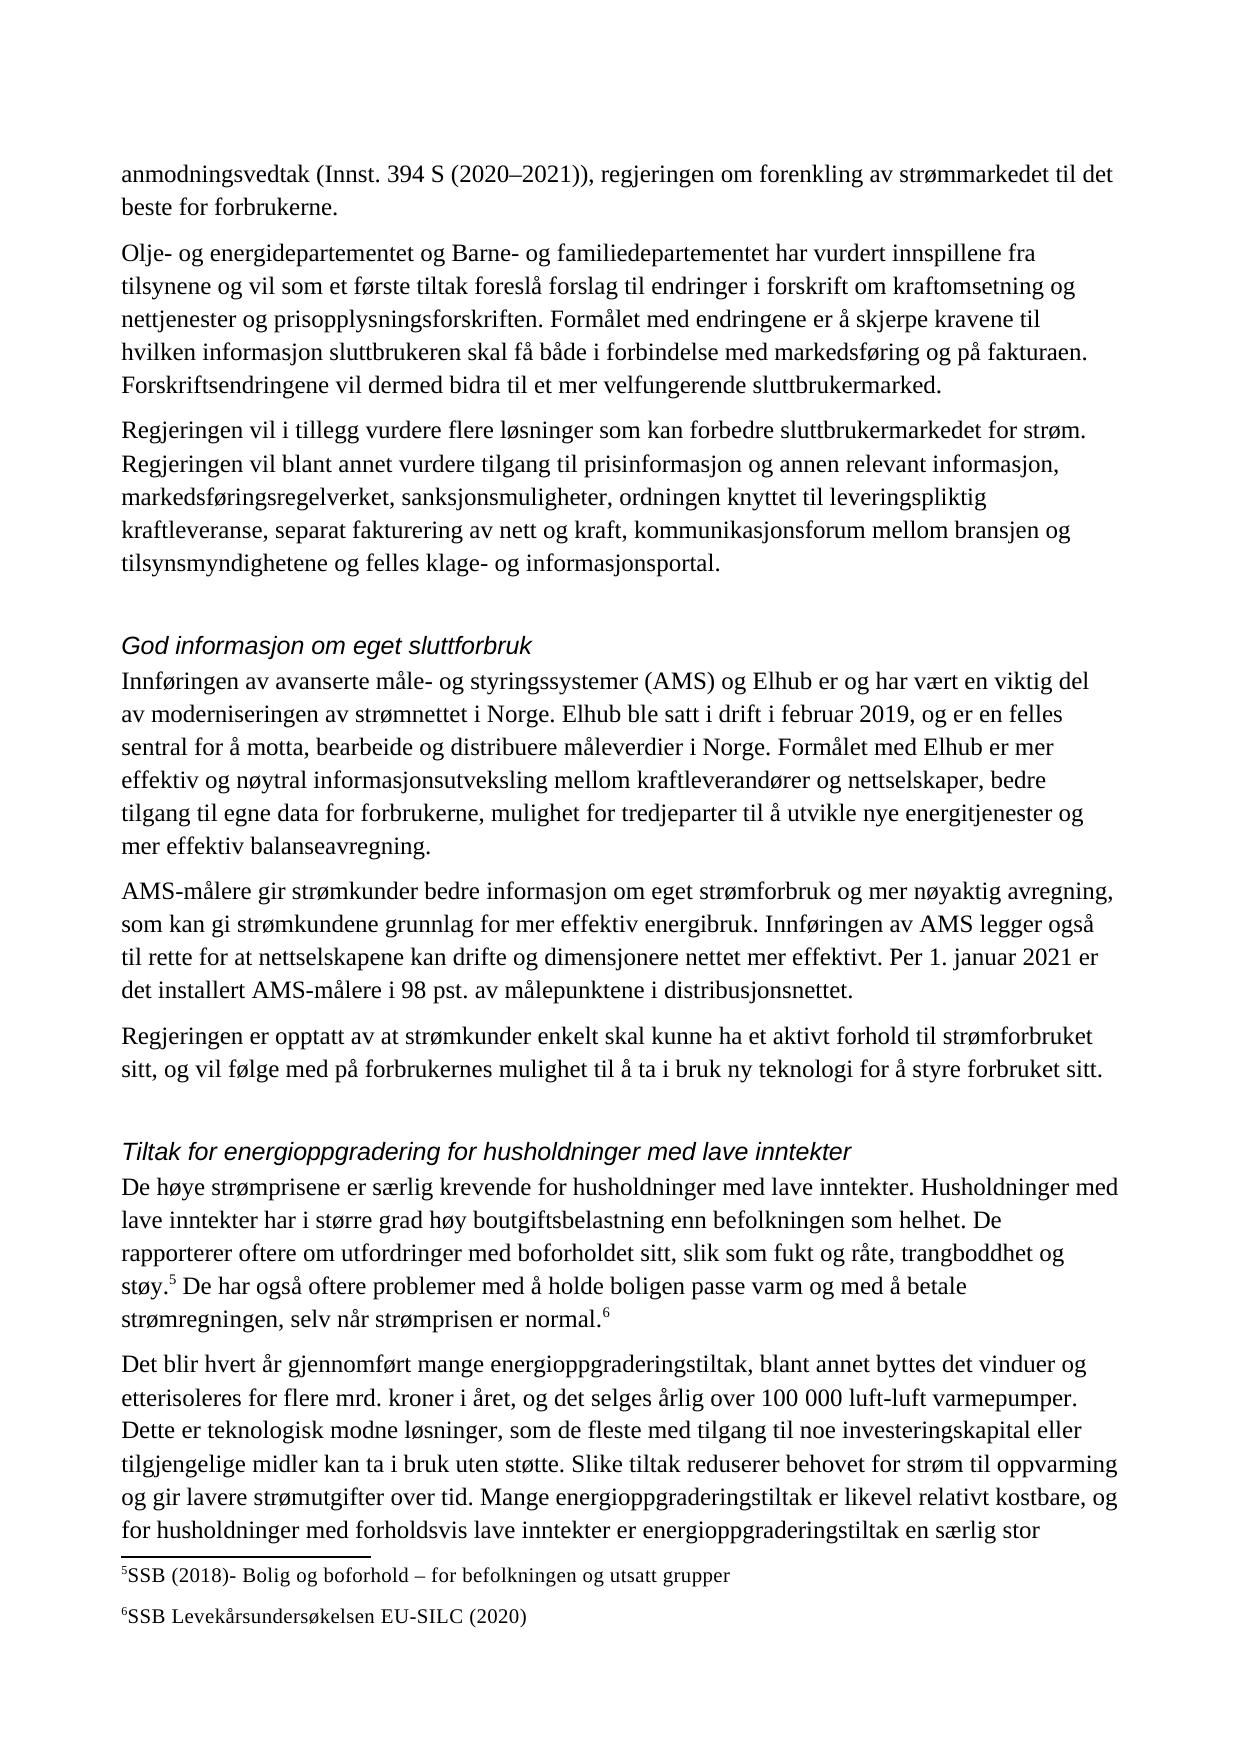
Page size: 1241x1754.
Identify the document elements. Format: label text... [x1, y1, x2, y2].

text God informasjon om eget sluttforbruk [121, 631, 1119, 659]
text Olje- og energidepartementet og Barne- og familiedepartementet har vurdert innspillene fra tilsynene og vil som et første tiltak foreslå forslag til endringer i forskrift om kraftomsetning og nettjenester og prisopplysningsforskriften. Formålet med endringene er å skjerpe kravene til hvilken informasjon sluttbrukeren skal få både i forbindelse med markedsføring og på fakturaen. Forskriftsendringene vil dermed bidra til et mer velfungerende sluttbrukermarked. [121, 238, 1119, 399]
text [121, 1349, 1119, 1543]
text De høye strømprisene er særlig krevende for husholdninger med lave inntekter. Husholdninger med lave inntekter har i større grad høy boutgiftsbelastning enn befolkningen som helhet. De rapporterer oftere om utfordringer med boforholdet sitt, slik som fukt og råte, trangboddhet og støy. De har også oftere problemer med å holde boligen passe varm og med å betale strømregningen, selv når strømprisen er normal. [121, 1172, 1119, 1333]
text Tiltak for energioppgradering for husholdninger med lave inntekter [121, 1137, 1119, 1166]
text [121, 159, 1119, 221]
text Regjeringen vil i tillegg vurdere flere løsninger som kan forbedre sluttbrukermarkedet for strøm. Regjeringen vil blant annet vurdere tilgang til prisinformasjon og annen relevant informasjon, markedsføringsregelverket, sanksjonsmuligheter, ordningen knyttet til leveringspliktig kraftleveranse, separat fakturering av nett og kraft, kommunikasjonsforum mellom bransjen og tilsynsmyndighetene og felles klage- og informasjonsportal. [121, 416, 1119, 576]
text Regjeringen er opptatt av at strømkunder enkelt skal kunne ha et aktivt forhold til strømforbruket sitt, og vil følge med på forbrukernes mulighet til å ta i bruk ny teknologi for å styre forbruket sitt. [121, 1021, 1119, 1083]
text AMS-målere gir strømkunder bedre informasjon om eget strømforbruk og mer nøyaktig avregning, som kan gi strømkundene grunnlag for mer effektiv energibruk. Innføringen av AMS legger også til rette for at nettselskapene kan drifte og dimensjonere nettet mer effektivt. Per 1. januar 2021 er det installert AMS-målere i 98 pst. av målepunktene i distribusjonsnettet. [121, 876, 1119, 1004]
text Innføringen av avanserte måle- og styringssystemer (AMS) og Elhub er og har vært en viktig del av moderniseringen av strømnettet i Norge. Elhub ble satt i drift i februar 2019, og er en felles sentral for å motta, bearbeide og distribuere måleverdier i Norge. Formålet med Elhub er mer effektiv og nøytral informasjonsutveksling mellom kraftleverandører og nettselskaper, bedre tilgang til egne data for forbrukerne, mulighet for tredjeparter til å utvikle nye energitjenester og mer effektiv balanseavregning. [121, 666, 1119, 859]
